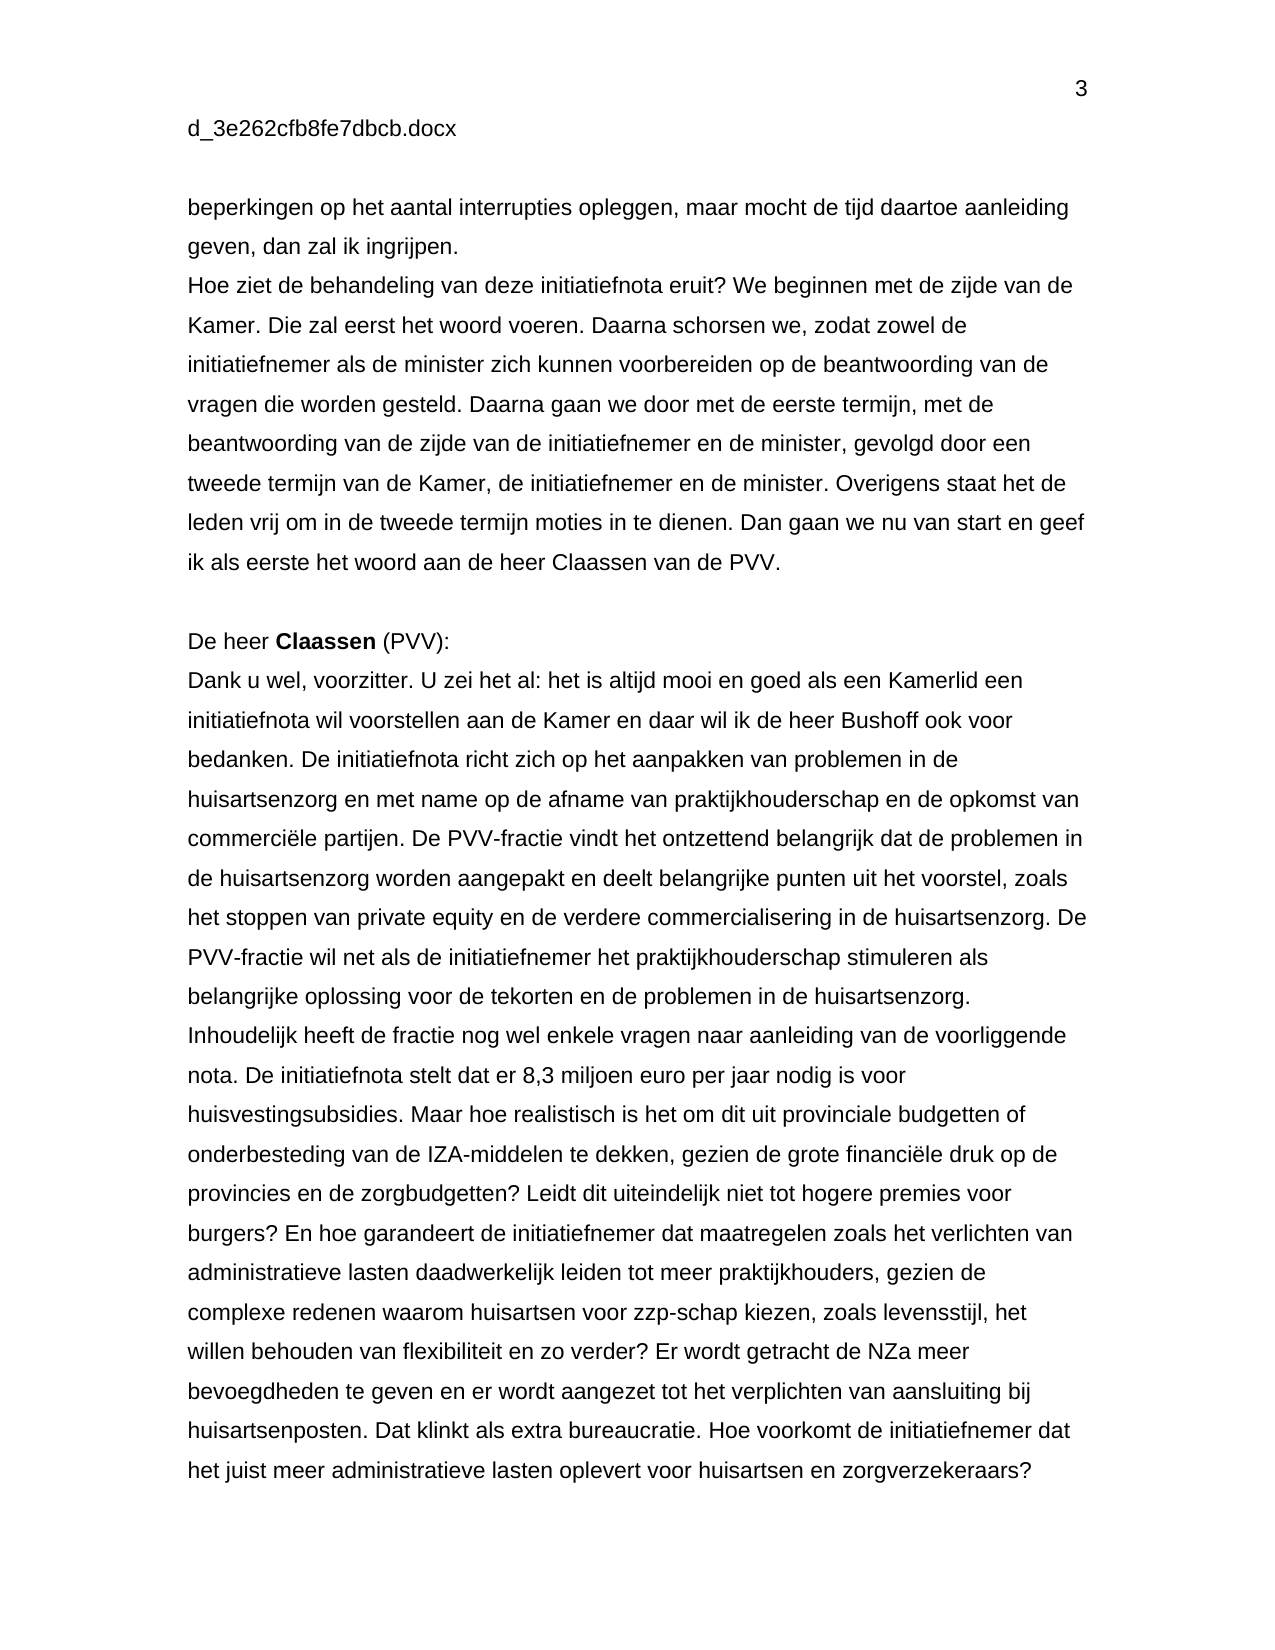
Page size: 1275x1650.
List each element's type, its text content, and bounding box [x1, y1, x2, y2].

text Dank u wel, voorzitter. U zei het al: het is altijd mooi en goed als een Kamerlid een initiatiefnota wil voorstellen aan de Kamer en daar wil ik de heer Bushoff ook voor bedanken. De initiatiefnota richt zich op het aanpakken van problemen in de huisartsenzorg en met name op de afname van praktijkhouderschap en de opkomst van commerciële partijen. De PVV-fractie vindt het ontzettend belangrijk dat de problemen in de huisartsenzorg worden aangepakt en deelt belangrijke punten uit het voorstel, zoals het stoppen van private equity en de verdere commercialisering in de huisartsenzorg. De PVV-fractie wil net als de initiatiefnemer het praktijkhouderschap stimuleren als belangrijke oplossing voor de tekorten en de problemen in de huisartsenzorg. [187, 667, 1087, 1009]
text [187, 193, 1087, 259]
text Inhoudelijk heeft de fractie nog wel enkele vragen naar aanleiding van de voorliggende nota. De initiatiefnota stelt dat er 8,3 miljoen euro per jaar nodig is voor huisvestingsubsidies. Maar hoe realistisch is het om dit uit provinciale budgetten of onderbesteding van de IZA-middelen te dekken, gezien de grote financiële druk op de provincies en de zorgbudgetten? Leidt dit uiteindelijk niet tot hogere premies voor burgers? En hoe garandeert de initiatiefnemer dat maatregelen zoals het verlichten van administratieve lasten daadwerkelijk leiden tot meer praktijkhouders, gezien de complexe redenen waarom huisartsen voor zzp-schap kiezen, zoals levensstijl, het willen behouden van flexibiliteit en zo verder? Er wordt getracht de NZa meer bevoegdheden te geven en er wordt aangezet tot het verplichten van aansluiting bij huisartsenposten. Dat klinkt als extra bureaucratie. Hoe voorkomt de initiatiefnemer dat het juist meer administratieve lasten oplevert voor huisartsen en zorgverzekeraars? [187, 1022, 1087, 1483]
text De heer Claassen (PVV): [187, 628, 1087, 654]
text Hoe ziet de behandeling van deze initiatiefnota eruit? We beginnen met de zijde van de Kamer. Die zal eerst het woord voeren. Daarna schorsen we, zodat zowel de initiatiefnemer als de minister zich kunnen voorbereiden op de beantwoording van de vragen die worden gesteld. Daarna gaan we door met de eerste termijn, met de beantwoording van de zijde van de initiatiefnemer en de minister, gevolgd door een tweede termijn van de Kamer, de initiatiefnemer en de minister. Overigens staat het de leden vrij om in de tweede termijn moties in te dienen. Dan gaan we nu van start en geef ik als eerste het woord aan de heer Claassen van de PVV. [187, 272, 1087, 575]
